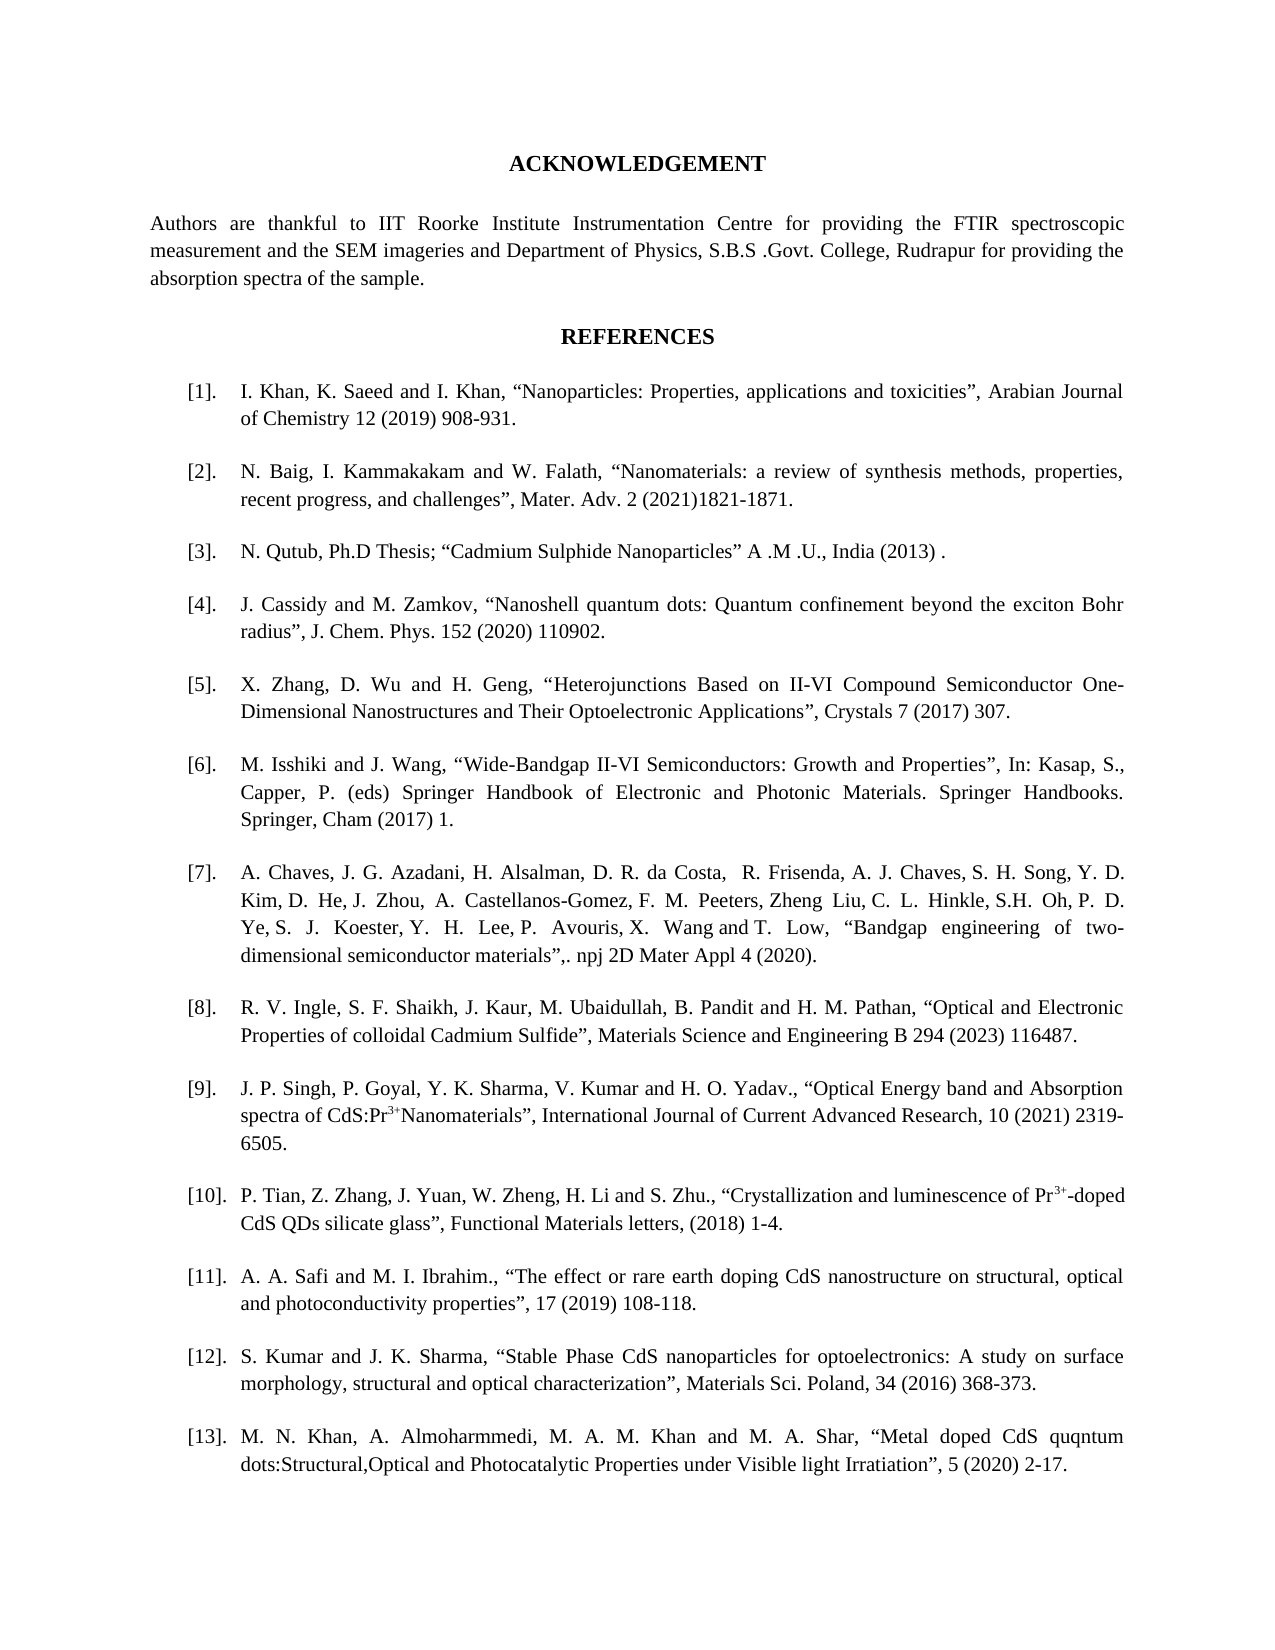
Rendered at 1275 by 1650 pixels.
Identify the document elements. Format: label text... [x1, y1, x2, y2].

list X. Zhang, D. Wu and H. Geng, “Heterojunctions Based on II-VI Compound Semiconductor One-Dimensional Nanostructures and Their Optoelectronic Applications”, Crystals 7 (2017) 307. [187, 672, 1125, 723]
list A. A. Safi and M. I. Ibrahim., “The effect or rare earth doping CdS nanostructure on structural, optical and photoconductivity properties”, 17 (2019) 108-118. [187, 1263, 1125, 1315]
list N. Baig, I. Kammakakam and W. Falath, “Nanomaterials: a review of synthesis methods, properties, recent progress, and challenges”, Mater. Adv. 2 (2021)1821-1871. [187, 459, 1125, 511]
list J. Cassidy and M. Zamkov, “Nanoshell quantum dots: Quantum confinement beyond the exciton Bohr radius”, J. Chem. Phys. 152 (2020) 110902. [187, 592, 1125, 643]
list P. Tian, Z. Zhang, J. Yuan, W. Zheng, H. Li and S. Zhu., “Crystallization and luminescence of Pr3+-doped CdS QDs silicate glass”, Functional Materials letters, (2018) 1-4. [187, 1183, 1125, 1235]
list J. P. Singh, P. Goyal, Y. K. Sharma, V. Kumar and H. O. Yadav., “Optical Energy band and Absorption spectra of CdS:Pr3+Nanomaterials”, International Journal of Current Advanced Research, 10 (2021) 2319-6505. [187, 1076, 1125, 1155]
list A. Chaves, J. G. Azadani, H. Alsalman, D. R. da Costa, R. Frisenda, A. J. Chaves, S. H. Song, Y. D. Kim, D. He, J. Zhou, A. Castellanos-Gomez, F. M. Peeters, Zheng Liu, C. L. Hinkle, S.H. Oh, P. D. Ye, S. J. Koester, Y. H. Lee, P. Avouris, X. Wang and T. Low, “Bandgap engineering of two-dimensional semiconductor materials”,. npj 2D Mater Appl 4 (2020). [187, 860, 1125, 967]
text ACKNOWLEDGEMENT [150, 150, 1125, 176]
list I. Khan, K. Saeed and I. Khan, “Nanoparticles: Properties, applications and toxicities”, Arabian Journal of Chemistry 12 (2019) 908-931. [187, 379, 1125, 430]
list R. V. Ingle, S. F. Shaikh, J. Kaur, M. Ubaidullah, B. Pandit and H. M. Pathan, “Optical and Electronic Properties of colloidal Cadmium Sulfide”, Materials Science and Engineering B 294 (2023) 116487. [187, 995, 1125, 1047]
list N. Qutub, Ph.D Thesis; “Cadmium Sulphide Nanoparticles” A .M .U., India (2013) . [187, 539, 1125, 563]
list M. N. Khan, A. Almoharmmedi, M. A. M. Khan and M. A. Shar, “Metal doped CdS quqntum dots:Structural,Optical and Photocatalytic Properties under Visible light Irratiation”, 5 (2020) 2-17. [187, 1424, 1125, 1476]
list M. Isshiki and J. Wang, “Wide-Bandgap II-VI Semiconductors: Growth and Properties”, In: Kasap, S., Capper, P. (eds) Springer Handbook of Electronic and Photonic Materials. Springer Handbooks. Springer, Cham (2017) 1. [187, 752, 1125, 831]
text Authors are thankful to IIT Roorke Institute Instrumentation Centre for providing the FTIR spectroscopic measurement and the SEM imageries and Department of Physics, S.B.S .Govt. College, Rudrapur for providing the absorption spectra of the sample. [150, 210, 1125, 290]
text REFERENCES [150, 323, 1125, 350]
list S. Kumar and J. K. Sharma, “Stable Phase CdS nanoparticles for optoelectronics: A study on surface morphology, structural and optical characterization”, Materials Sci. Poland, 34 (2016) 368-373. [187, 1344, 1125, 1395]
